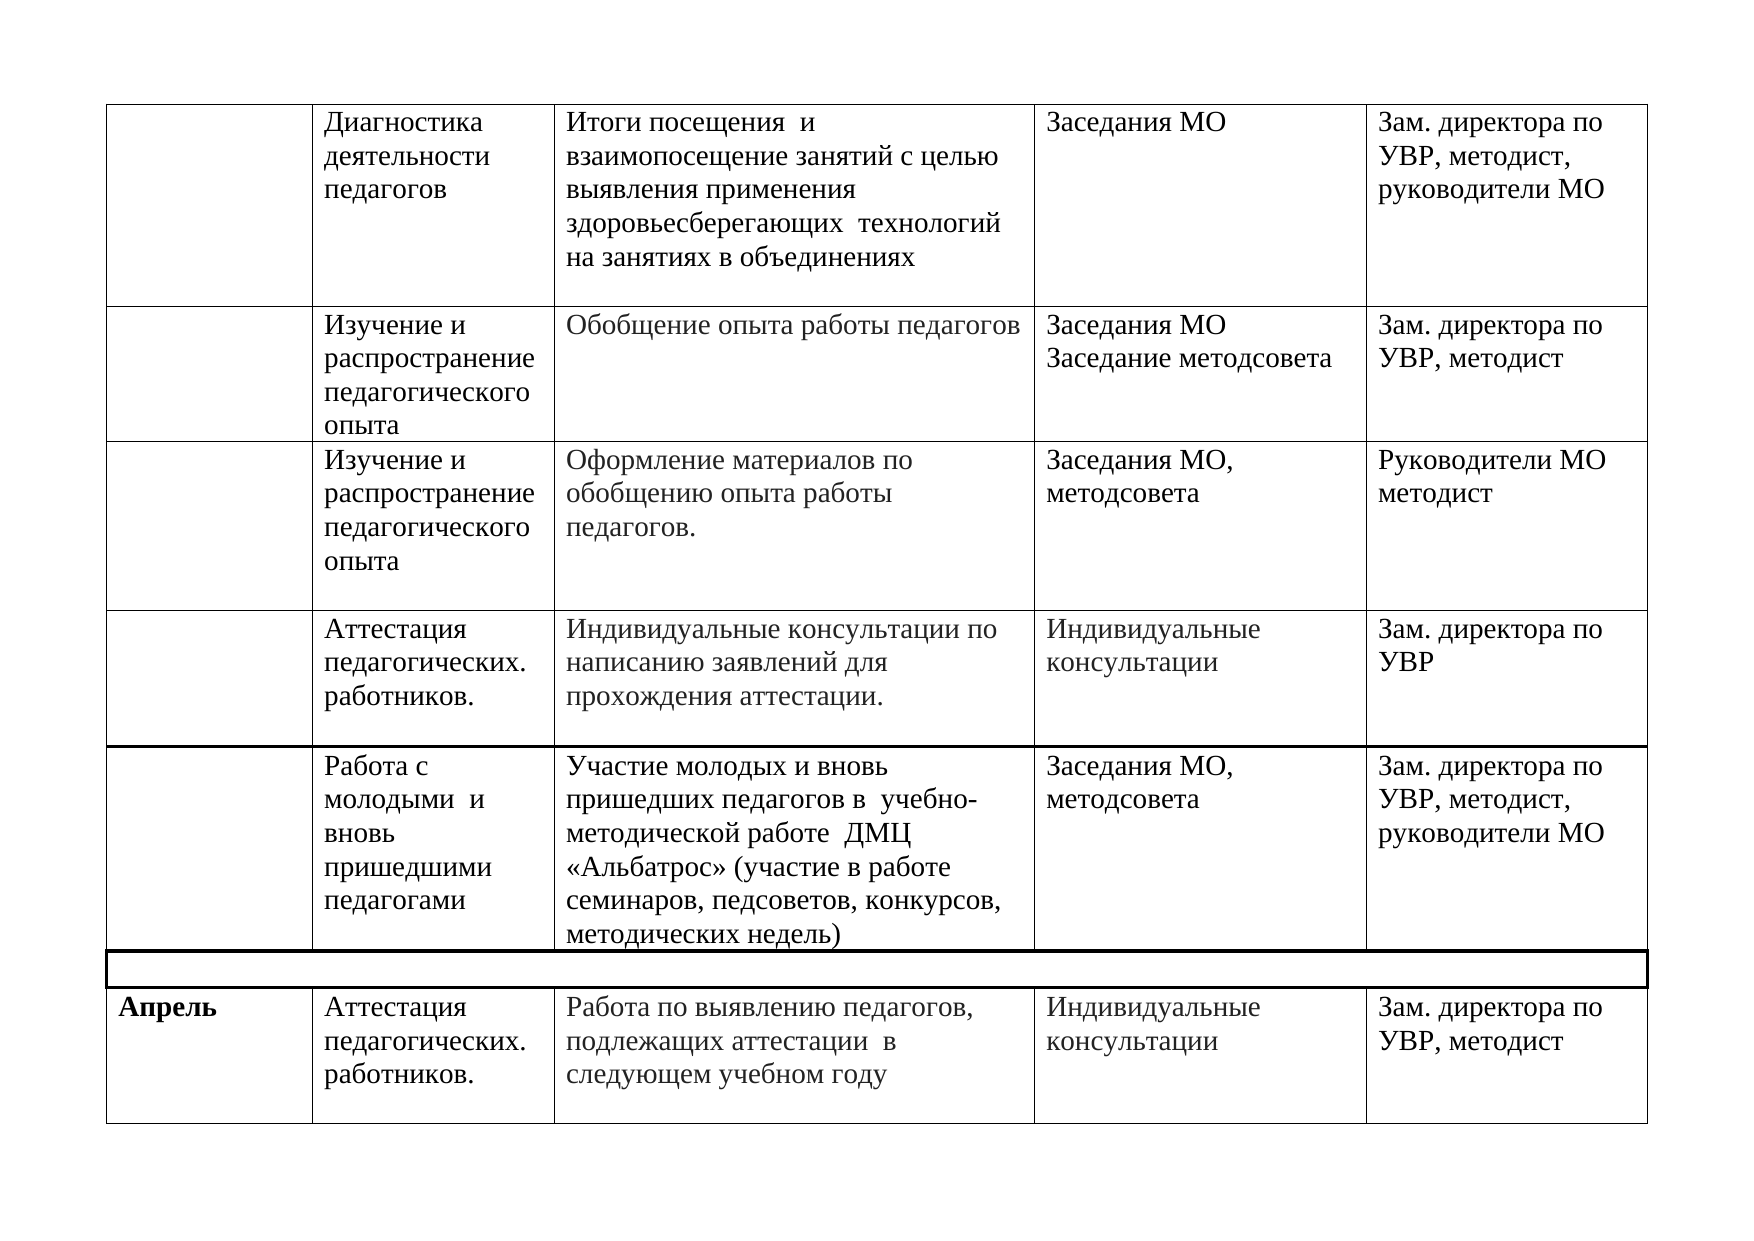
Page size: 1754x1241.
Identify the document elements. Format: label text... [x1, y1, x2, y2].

table_cell [107, 105, 312, 306]
table_cell Зам. директора по УВР [1367, 611, 1647, 745]
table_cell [1035, 989, 1366, 1123]
table_cell Обобщение опыта работы педагогов [555, 307, 1034, 441]
table_cell Заседания МО, методсовета [1035, 748, 1366, 949]
table_cell Апрель [107, 989, 312, 1123]
table_cell Участие молодых и вновь пришедших педагогов в учебно-методической работе ДМЦ «Альбатрос» (участие в работе семинаров, педсоветов, конкурсов, методических недель) [555, 748, 1034, 949]
table_cell [107, 611, 312, 745]
table_cell Зам. директора по УВР, методист, руководители МО [1367, 105, 1647, 306]
table_cell [108, 953, 1646, 986]
table_cell Индивидуальные консультации [1035, 611, 1366, 745]
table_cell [555, 989, 1034, 1123]
table_cell [107, 307, 312, 441]
table_cell Итоги посещения и взаимопосещение занятий с целью выявления применения здоровьесберегающих технологий на занятиях в объединениях [555, 105, 1034, 306]
table_cell Заседания МО, методсовета [1035, 442, 1366, 610]
table_cell Диагностика деятельности педагогов [313, 105, 554, 306]
table_cell Зам. директора по УВР, методист [1367, 307, 1647, 441]
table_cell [1367, 989, 1647, 1123]
table_cell Зам. директора по УВР, методист, руководители МО [1367, 748, 1647, 949]
table_cell Изучение и распространение педагогического опыта [313, 442, 554, 610]
table_cell Изучение и распространение педагогического опыта [313, 307, 554, 441]
table_cell Заседания МО Заседание методсовета [1035, 307, 1366, 441]
table_cell Заседания МО [1035, 105, 1366, 306]
table_cell Работа с молодыми и вновь пришедшими педагогами [313, 748, 554, 949]
table_cell [107, 748, 312, 949]
table_cell [107, 442, 312, 610]
table_cell Оформление материалов по обобщению опыта работы педагогов. [555, 442, 1034, 610]
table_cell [313, 989, 554, 1123]
table_cell Индивидуальные консультации по написанию заявлений для прохождения аттестации. [555, 611, 1034, 745]
table_cell Аттестация педагогических. работников. [313, 611, 554, 745]
table_cell Руководители МО методист [1367, 442, 1647, 610]
